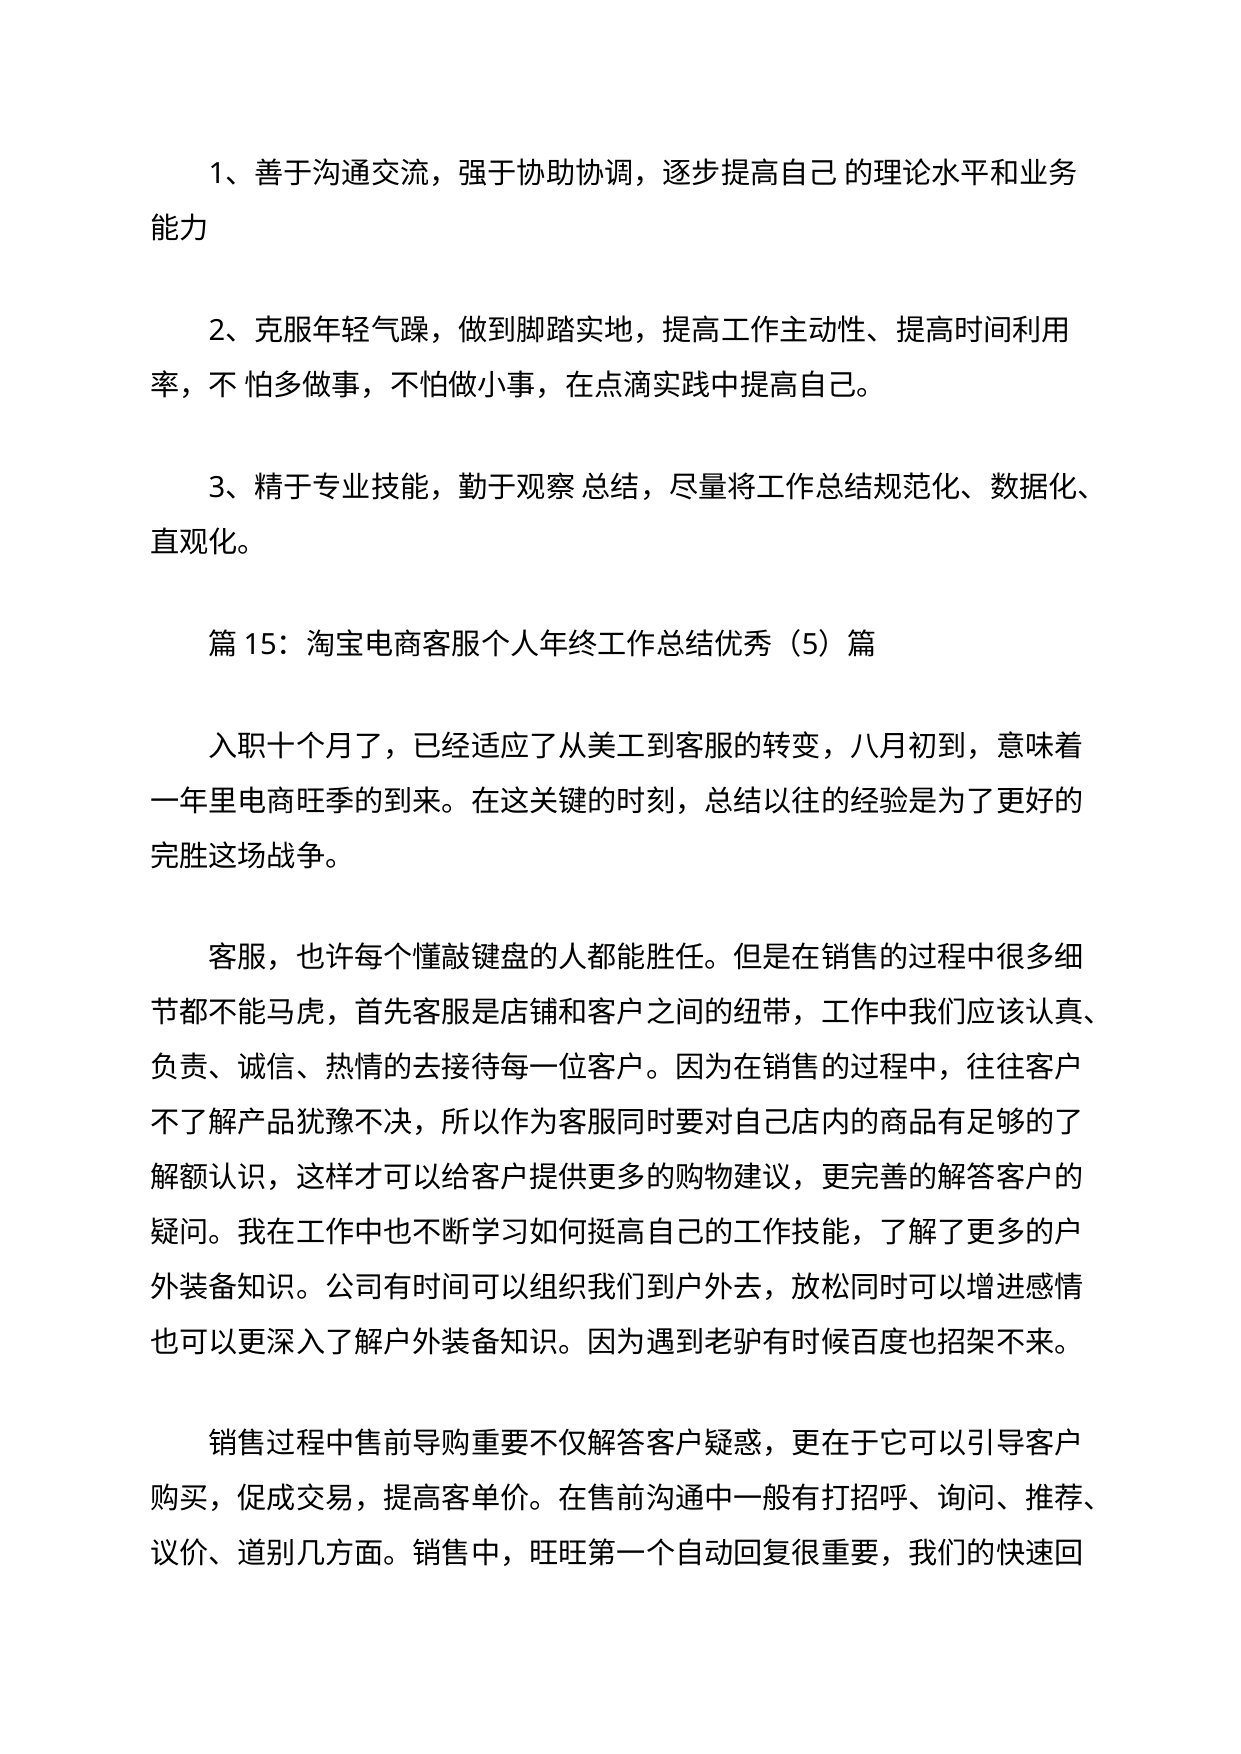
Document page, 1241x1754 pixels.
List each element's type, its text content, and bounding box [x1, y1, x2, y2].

text 2、克服年轻气躁，做到脚踏实地，提高工作主动性、提高时间利用率，不 怕多做事，不怕做小事，在点滴实践中提高自己。 [150, 307, 1090, 404]
text 3、精于专业技能，勤于观察 总结，尽量将工作总结规范化、数据化、直观化。 [150, 463, 1090, 561]
text 篇15：淘宝电商客服个人年终工作总结优秀（5）篇 [150, 620, 1090, 663]
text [150, 1420, 1090, 1572]
text 1、善于沟通交流，强于协助协调，逐步提高自己 的理论水平和业务能力 [150, 150, 1090, 247]
text 客服，也许每个懂敲键盘的人都能胜任。但是在销售的过程中很多细节都不能马虎，首先客服是店铺和客户之间的纽带，工作中我们应该认真、负责、诚信、热情的去接待每一位客户。因为在销售的过程中，往往客户不了解产品犹豫不决，所以作为客服同时要对自己店内的商品有足够的了解额认识，这样才可以给客户提供更多的购物建议，更完善的解答客户的疑问。我在工作中也不断学习如何挺高自己的工作技能，了解了更多的户外装备知识。公司有时间可以组织我们到户外去，放松同时可以增进感情也可以更深入了解户外装备知识。因为遇到老驴有时候百度也招架不来。 [150, 934, 1090, 1360]
text 入职十个月了，已经适应了从美工到客服的转变，八月初到，意味着一年里电商旺季的到来。在这关键的时刻，总结以往的经验是为了更好的完胜这场战争。 [150, 722, 1090, 874]
